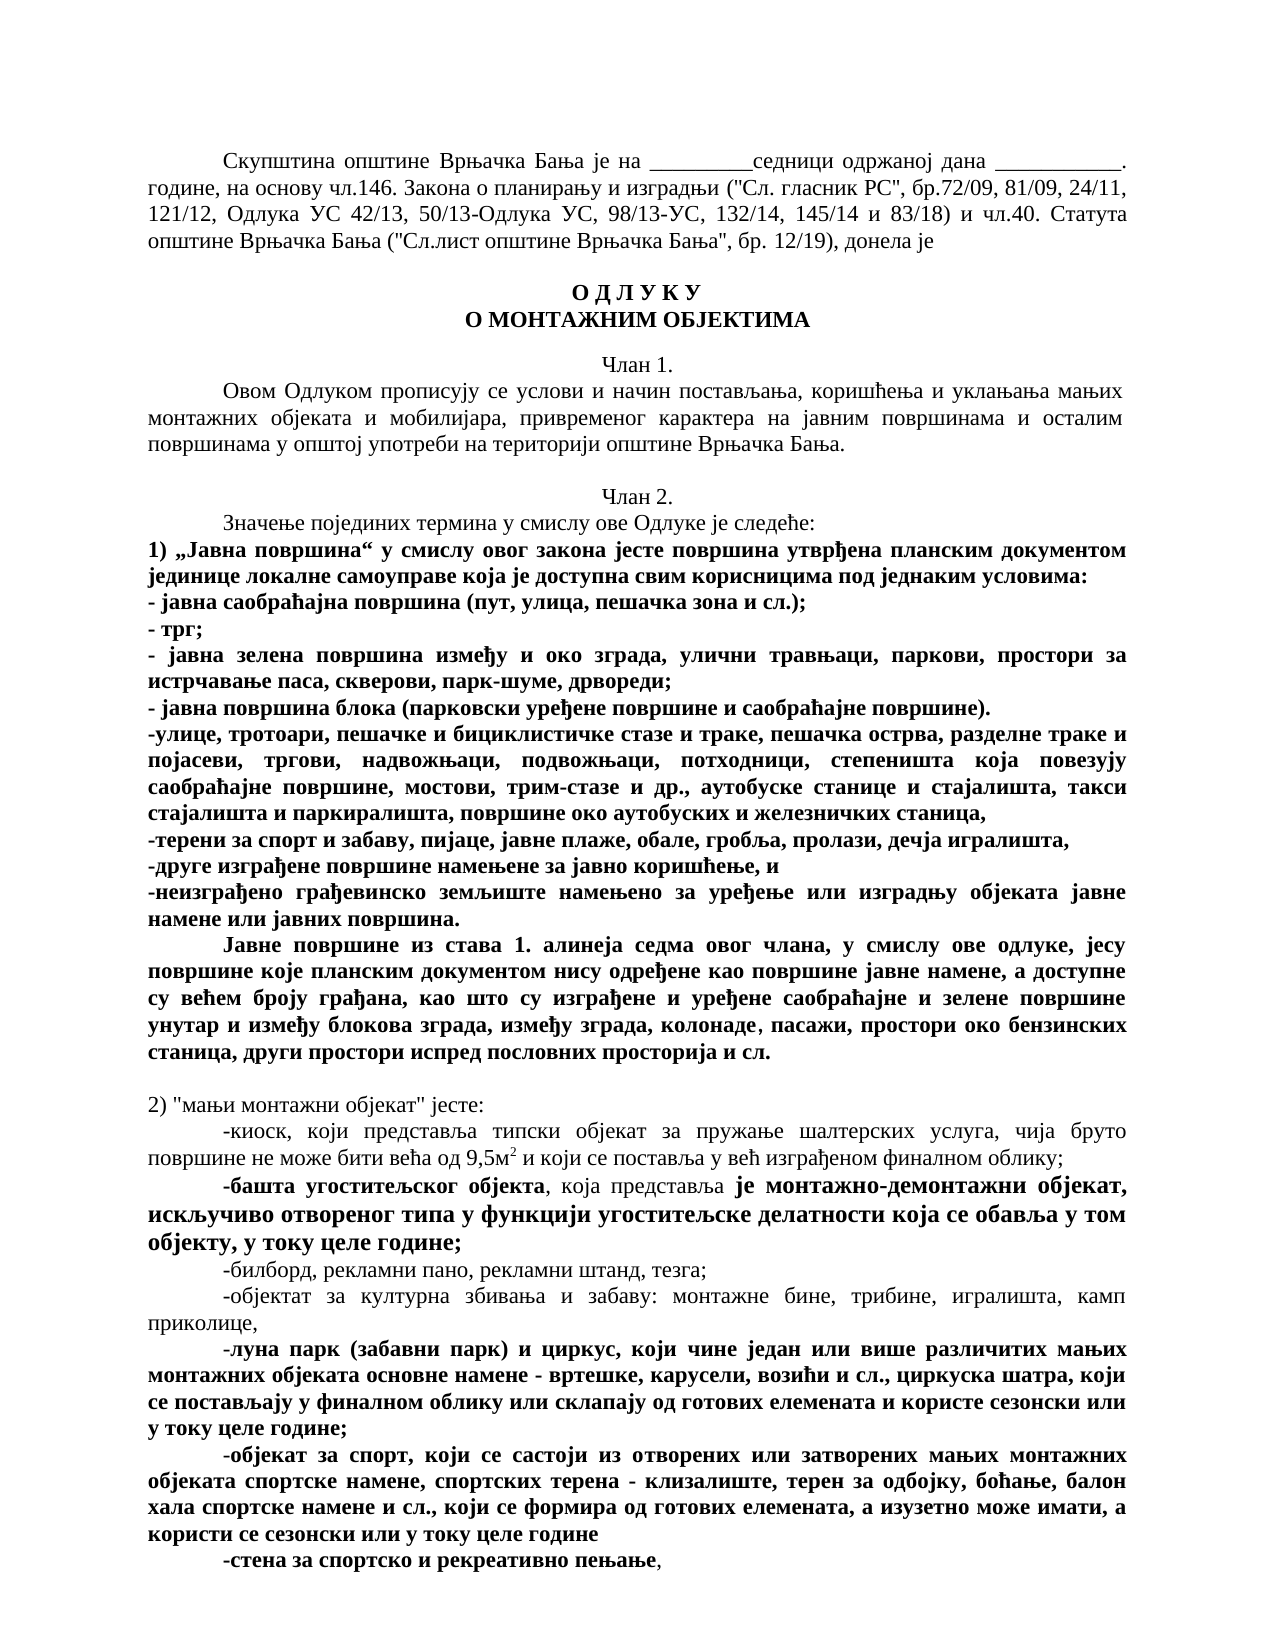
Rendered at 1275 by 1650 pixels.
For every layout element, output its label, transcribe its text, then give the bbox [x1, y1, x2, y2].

text -објекат за спорт, који се састоји из отворених или затворених мањих монтажних објеката спортске намене, спортских терена - клизалиште, терен за одбојку, боћање, балон хала спортске намене и сл., који се формира од готових елемената, а изузетно може имати, а користи се сезонски или у току целе године [148, 1441, 1127, 1546]
text -стена за спортско и рекреативно пењање, [148, 1546, 1127, 1572]
text -објектат за културна збивања и забаву: монтажне бине, трибине, игралишта, камп приколице, [148, 1282, 1127, 1335]
text Овом Одлуком прописују се услови и начин постављања, коришћења и уклањања мањих монтажних објеката и мобилијара, привременог карактера на јавним површинама и осталим површинама у општој употреби на територији општине Врњачка Бања. [148, 378, 1125, 457]
text -улице, тротоари, пешачке и бициклистичке стазе и траке, пешачка острва, разделне траке и појасеви, тргови, надвожњаци, подвожњаци, потходници, степеништа која повезују саобраћајне површине, мостови, трим-стазе и др., аутобуске станице и стајалишта, такси стајалишта и паркиралишта, површине око аутобуских и железничких станица, [148, 720, 1127, 826]
text -луна парк (забавни парк) и циркус, који чине један или више различитих мањих монтажних објеката основне намене - вртешке, карусели, возићи и сл., циркуска шатра, који се постављају у финалном облику или склапају од готових елемената и користе сезонски или у току целе године; [148, 1335, 1127, 1441]
text - јавна саобраћајна површина (пут, улица, пешачка зона и сл.); [148, 588, 1127, 615]
text -терени за спорт и забаву, пијаце, јавне плаже, обале, гробља, пролази, дечја игралишта, [148, 826, 1127, 852]
text - јавна зелена површина између и око зграда, улични травњаци, паркови, простори за истрчавање паса, скверови, парк-шуме, дрвореди; [148, 641, 1127, 694]
text Члан 2. [148, 483, 1127, 509]
text О Д Л У К У [148, 279, 1125, 306]
text Значење појединих термина у смислу ове Одлуке је следеће: [148, 509, 1127, 536]
text -неизграђено грађевинско земљиште намењено за уређење или изградњу објеката јавне намене или јавних површина. [148, 878, 1127, 931]
text -билборд, рекламни пано, рекламни штанд, тезга; [148, 1256, 1127, 1282]
text - јавна површина блока (парковски уређене површине и саобраћајне површине). [148, 694, 1127, 720]
text -башта угоститељског објекта, која представља је монтажно-демонтажни објекат, искључиво отвореног типа у функцији угоститељске делатности која се обавља у том објекту, у току целе године; [148, 1170, 1127, 1256]
text О МОНТАЖНИМ ОБЈЕКТИМА [148, 306, 1127, 332]
text Јавне површине из става 1. алинеја седма овог члана, у смислу ове одлуке, јесу површине које планским документом нису одређене као површине јавне намене, а доступне су већем броју грађана, као што су изграђене и уређене саобраћајне и зелене површине унутар и између блокова зграда, између зграда, колонаде, пасажи, простори око бензинских станица, други простори испред пословних просторија и сл. [148, 931, 1127, 1064]
text -друге изграђене површине намењене за јавно коришћење, и [148, 852, 1127, 878]
text 2) "мањи монтажни објекат" јесте: [148, 1091, 1127, 1117]
text Скупштина општине Врњачка Бања је на _________седници одржаној дана ___________. године, на основу чл.146. Закона о планирању и изградњи (''Сл. гласник РС'', бр.72/09, 81/09, 24/11, 121/12, Одлука УС 42/13, 50/13-Одлука УС, 98/13-УС, 132/14, 145/14 и 83/18) и чл.40. Статута општине Врњачка Бања (''Сл.лист општине Врњачка Бања'', бр. 12/19), донела је [148, 148, 1127, 253]
text - трг; [148, 615, 1127, 641]
text 1) „Јавна површина“ у смислу овог закона јесте површина утврђена планским документом јединице локалне самоуправе која је доступна свим корисницима под једнаким условима: [148, 536, 1127, 588]
text Члан 1. [148, 351, 1127, 378]
text -киоск, који представља типски објекат за пружање шалтерских услуга, чија бруто површине не може бити већа од 9,5м2 и који се поставља у већ изграђеном финалном облику; [148, 1117, 1127, 1170]
